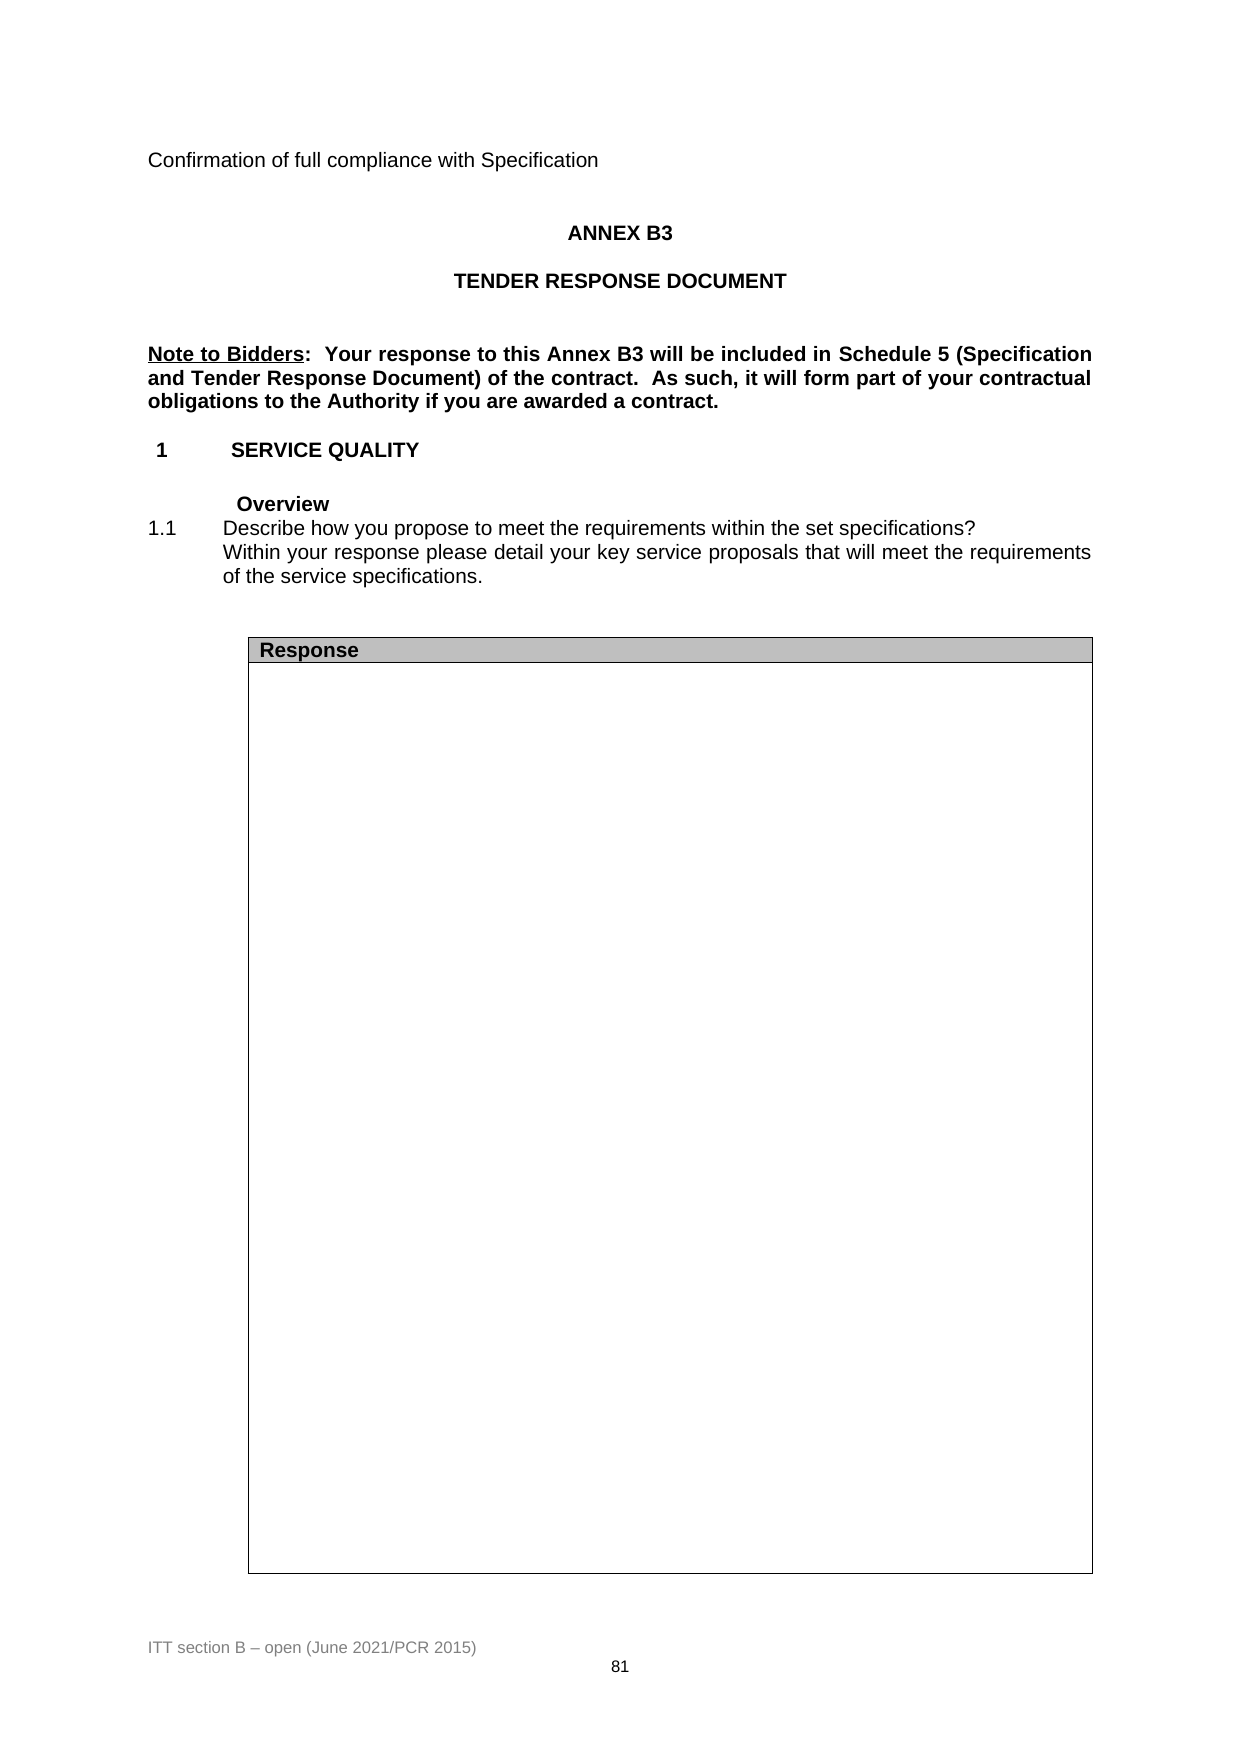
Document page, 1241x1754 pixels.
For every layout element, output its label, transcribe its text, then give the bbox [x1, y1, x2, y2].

table_cell [249, 663, 1092, 1573]
subtitle SERVICE QUALITY [156, 438, 1092, 462]
text Confirmation of full compliance with Specification [148, 148, 1092, 172]
text Note to Bidders: Your response to this Annex B3 will be included in Schedule 5 (Specification and Tender Response Document) of the contract. As such, it will form part of your contractual obligations to the Authority if you are awarded a contract. [148, 341, 1092, 413]
subtitle Describe how you propose to meet the requirements within the set specifications? [148, 516, 1092, 540]
table_header Response [249, 638, 1092, 662]
subtitle Overview [236, 492, 1092, 516]
text ANNEX B3 TENDER RESPONSE DOCUMENT [148, 221, 1092, 292]
subtitle Within your response please detail your key service proposals that will meet the requirements of the service specifications. [223, 540, 1092, 588]
